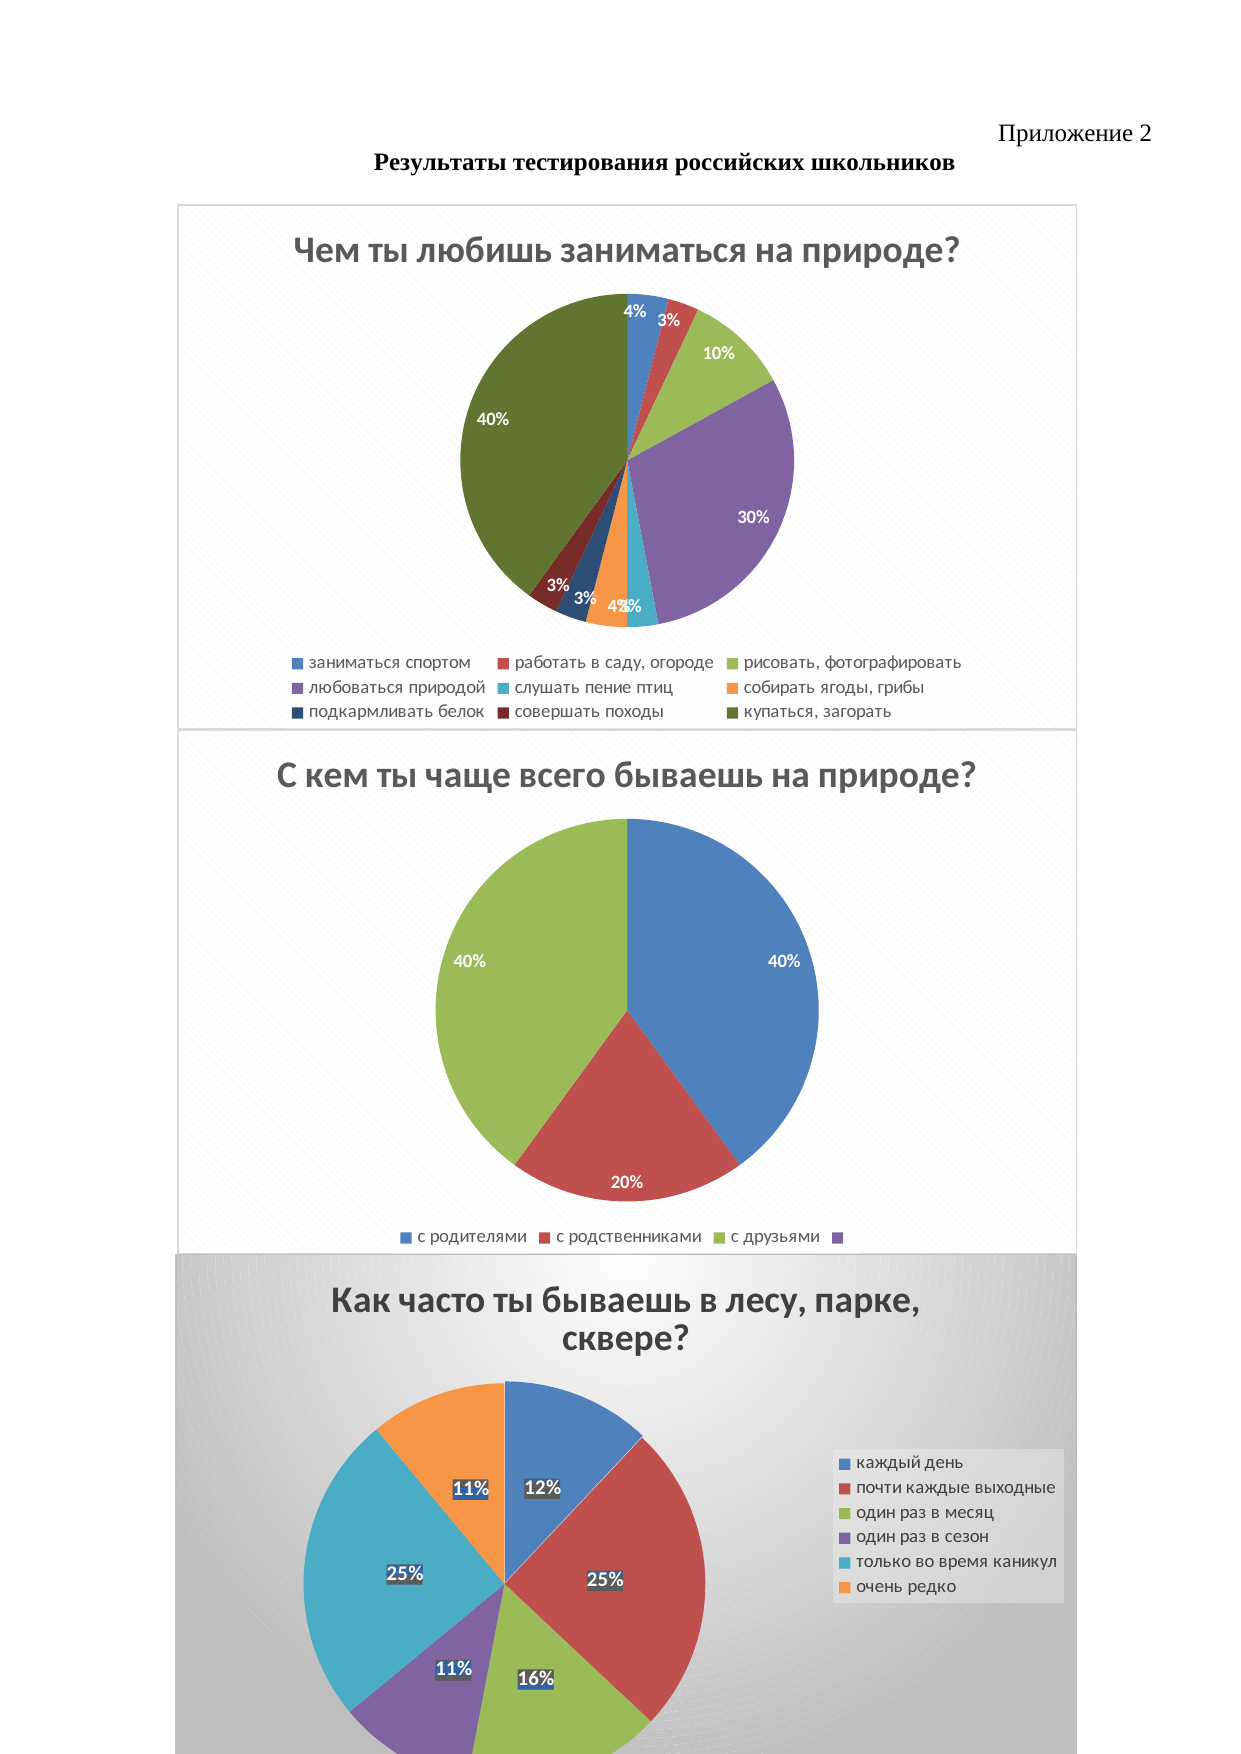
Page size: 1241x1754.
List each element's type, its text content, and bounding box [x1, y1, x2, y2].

text Приложение 2 [177, 118, 1152, 147]
text Результаты тестирования российских школьников [177, 147, 1152, 176]
